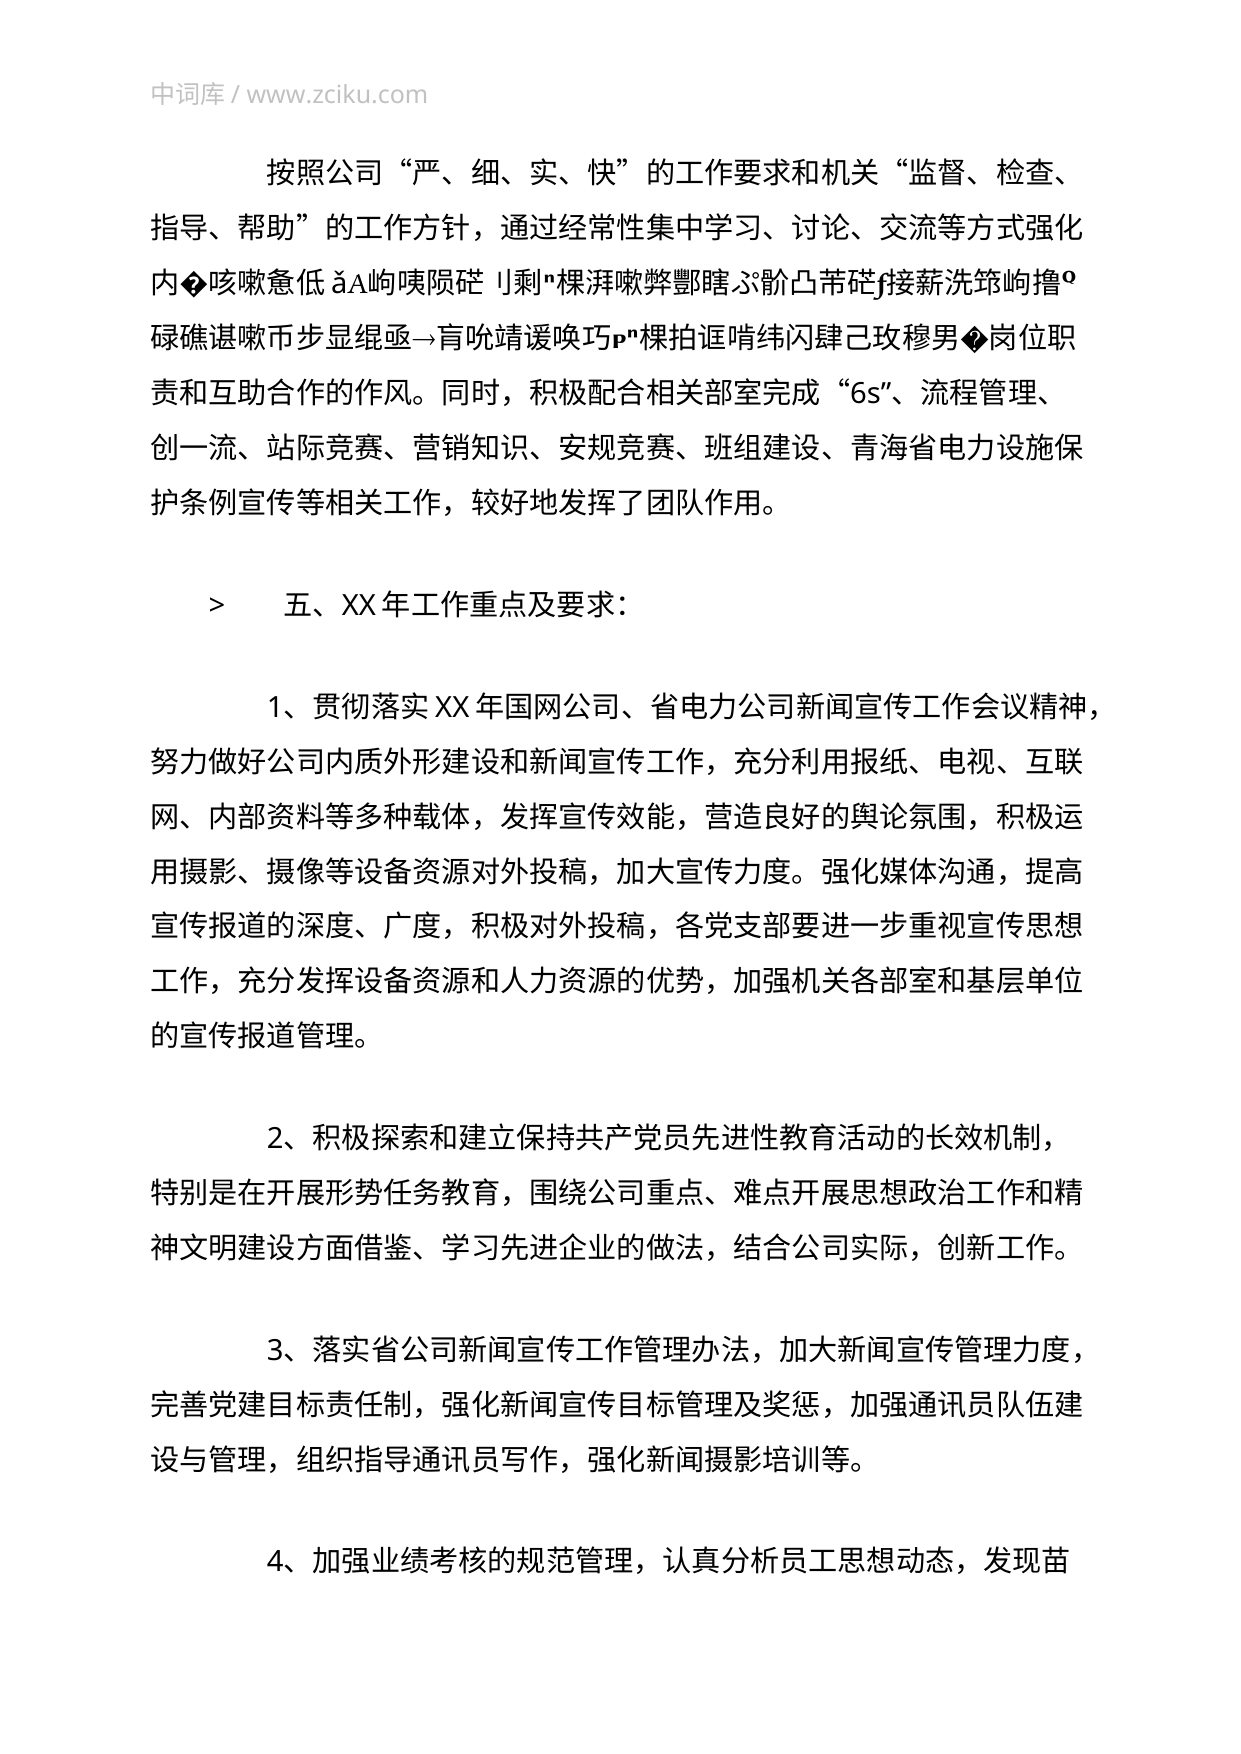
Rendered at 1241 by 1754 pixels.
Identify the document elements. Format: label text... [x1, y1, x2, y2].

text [150, 1538, 1090, 1580]
text 按照公司“严、细、实、快”的工作要求和机关“监督、检查、指导、帮助”的工作方针，通过经常性集中学习、讨论、交流等方式强化内�咳嗽惫低ǎ岣咦陨硭刂剩棵湃嗽弊酆瞎ぷ骱凸芾硭接薪洗筇岣撸碌礁谌嗽币步显绲亟肓吮靖谖唤巧棵拍诓啃纬闪肆己玫穆男�岗位职责和互助合作的作风。同时，积极配合相关部室完成“6s”、流程管理、创一流、站际竞赛、营销知识、安规竞赛、班组建设、青海省电力设施保护条例宣传等相关工作，较好地发挥了团队作用。 [150, 150, 1090, 522]
text > 五、XX年工作重点及要求： [150, 581, 1090, 624]
text 2、积极探索和建立保持共产党员先进性教育活动的长效机制，特别是在开展形势任务教育，围绕公司重点、难点开展思想政治工作和精神文明建设方面借鉴、学习先进企业的做法，结合公司实际，创新工作。 [150, 1114, 1090, 1267]
text 1、贯彻落实XX年国网公司、省电力公司新闻宣传工作会议精神，努力做好公司内质外形建设和新闻宣传工作，充分利用报纸、电视、互联网、内部资料等多种载体，发挥宣传效能，营造良好的舆论氛围，积极运用摄影、摄像等设备资源对外投稿，加大宣传力度。强化媒体沟通，提高宣传报道的深度、广度，积极对外投稿，各党支部要进一步重视宣传思想工作，充分发挥设备资源和人力资源的优势，加强机关各部室和基层单位的宣传报道管理。 [150, 683, 1090, 1055]
text 3、落实省公司新闻宣传工作管理办法，加大新闻宣传管理力度，完善党建目标责任制，强化新闻宣传目标管理及奖惩，加强通讯员队伍建设与管理，组织指导通讯员写作，强化新闻摄影培训等。 [150, 1326, 1090, 1478]
